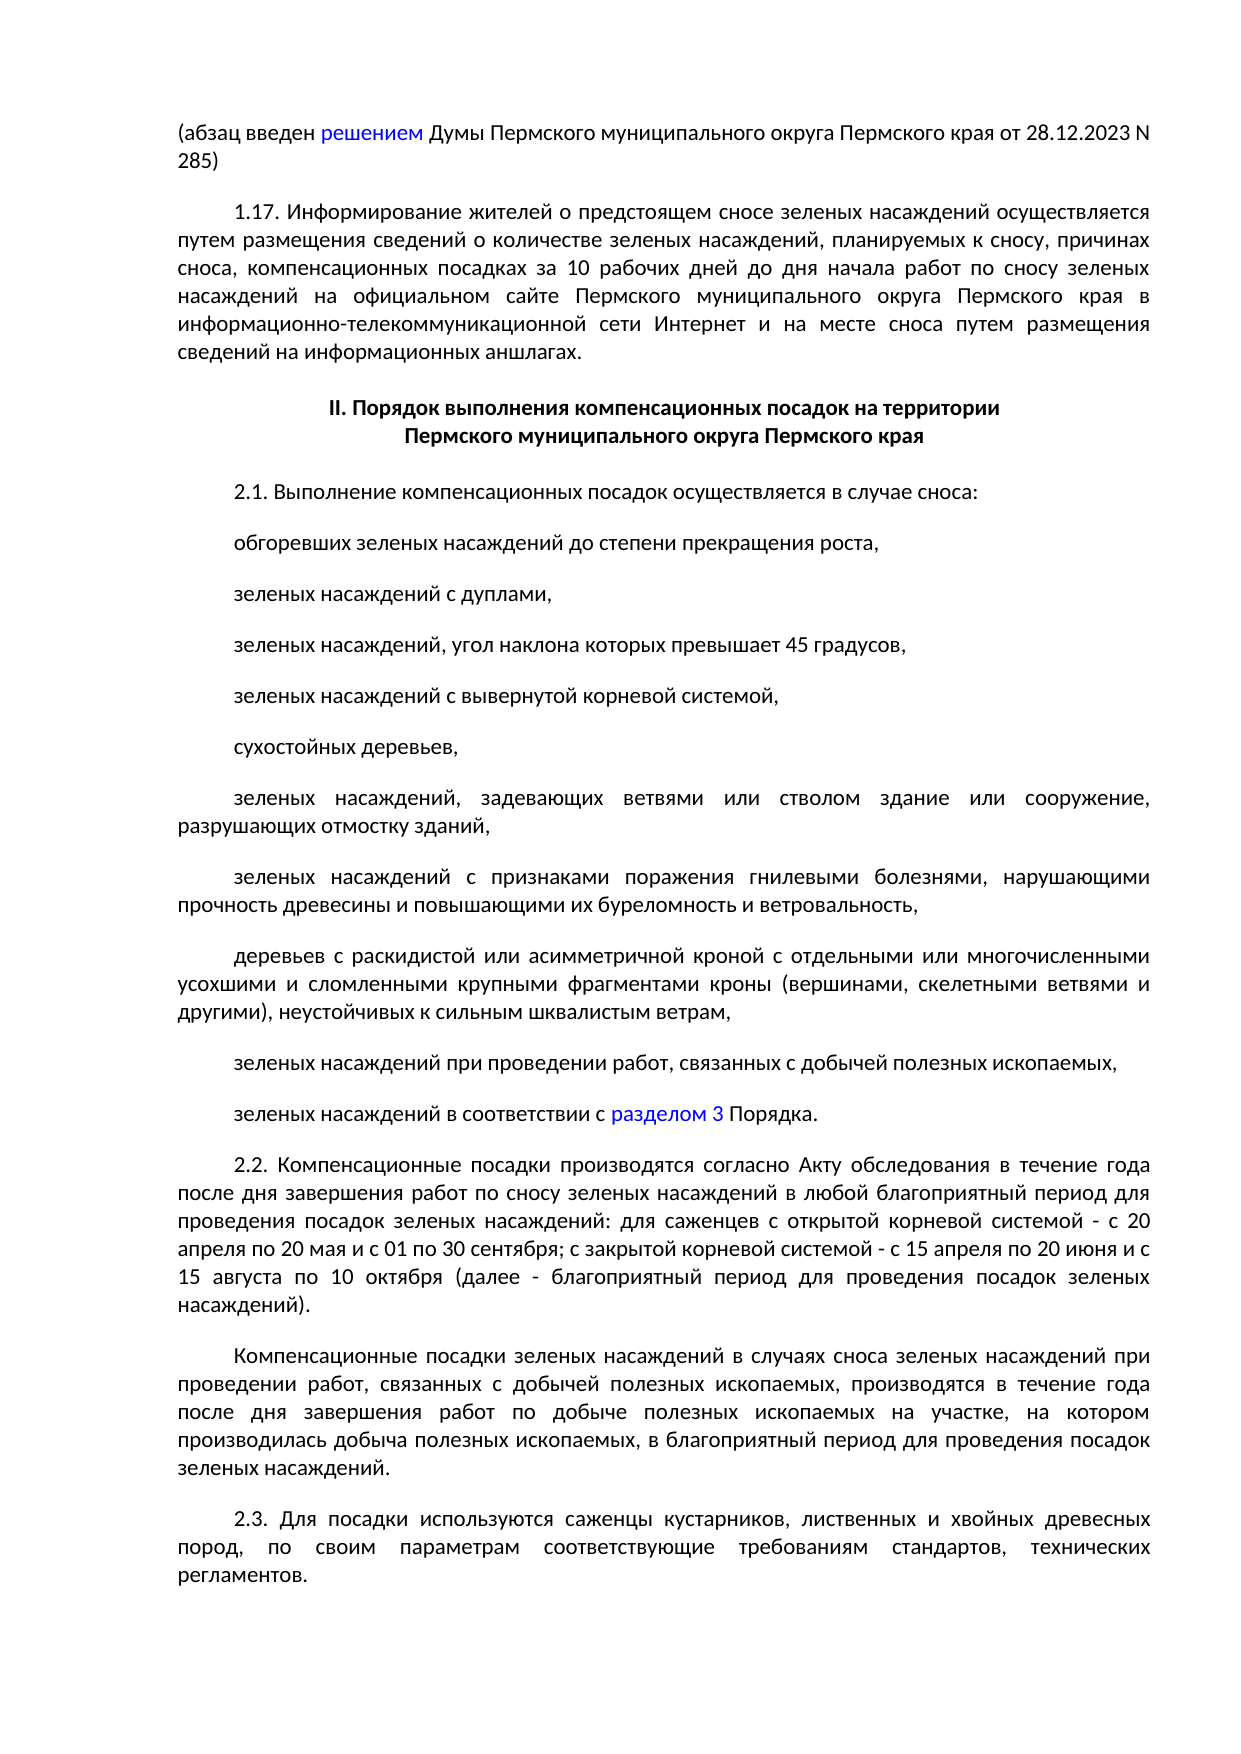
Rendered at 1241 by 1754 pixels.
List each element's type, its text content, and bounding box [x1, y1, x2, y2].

text зеленых насаждений с признаками поражения гнилевыми болезнями, нарушающими прочность древесины и повышающими их буреломность и ветровальность, [177, 862, 1152, 918]
text зеленых насаждений в соответствии с разделом 3 Порядка. [177, 1099, 1152, 1127]
text зеленых насаждений, угол наклона которых превышает 45 градусов, [177, 630, 1152, 658]
text 1.17. Информирование жителей о предстоящем сносе зеленых насаждений осуществляется путем размещения сведений о количестве зеленых насаждений, планируемых к сносу, причинах сноса, компенсационных посадках за 10 рабочих дней до дня начала работ по сносу зеленых насаждений на официальном сайте Пермского муниципального округа Пермского края в информационно-телекоммуникационной сети Интернет и на месте сноса путем размещения сведений на информационных аншлагах. [177, 197, 1152, 365]
text зеленых насаждений, задевающих ветвями или стволом здание или сооружение, разрушающих отмостку зданий, [177, 783, 1152, 839]
text сухостойных деревьев, [177, 732, 1152, 760]
text зеленых насаждений с вывернутой корневой системой, [177, 681, 1152, 709]
text зеленых насаждений с дуплами, [177, 579, 1152, 607]
text деревьев с раскидистой или асимметричной кроной с отдельными или многочисленными усохшими и сломленными крупными фрагментами кроны (вершинами, скелетными ветвями и другими), неустойчивых к сильным шквалистым ветрам, [177, 941, 1152, 1025]
title II. Порядок выполнения компенсационных посадок на территории [177, 393, 1152, 421]
text 2.3. Для посадки используются саженцы кустарников, лиственных и хвойных древесных пород, по своим параметрам соответствующие требованиям стандартов, технических регламентов. [177, 1504, 1152, 1588]
text (абзац введен решением Думы Пермского муниципального округа Пермского края от 28.12.2023 N 285) [177, 118, 1152, 174]
text 2.2. Компенсационные посадки производятся согласно Акту обследования в течение года после дня завершения работ по сносу зеленых насаждений в любой благоприятный период для проведения посадок зеленых насаждений: для саженцев с открытой корневой системой - с 20 апреля по 20 мая и с 01 по 30 сентября; с закрытой корневой системой - с 15 апреля по 20 июня и с 15 августа по 10 октября (далее - благоприятный период для проведения посадок зеленых насаждений). [177, 1150, 1152, 1318]
text Компенсационные посадки зеленых насаждений в случаях сноса зеленых насаждений при проведении работ, связанных с добычей полезных ископаемых, производятся в течение года после дня завершения работ по добыче полезных ископаемых на участке, на котором производилась добыча полезных ископаемых, в благоприятный период для проведения посадок зеленых насаждений. [177, 1341, 1152, 1481]
text 2.1. Выполнение компенсационных посадок осуществляется в случае сноса: [177, 477, 1152, 505]
text обгоревших зеленых насаждений до степени прекращения роста, [177, 528, 1152, 556]
title Пермского муниципального округа Пермского края [177, 421, 1152, 449]
text зеленых насаждений при проведении работ, связанных с добычей полезных ископаемых, [177, 1048, 1152, 1076]
